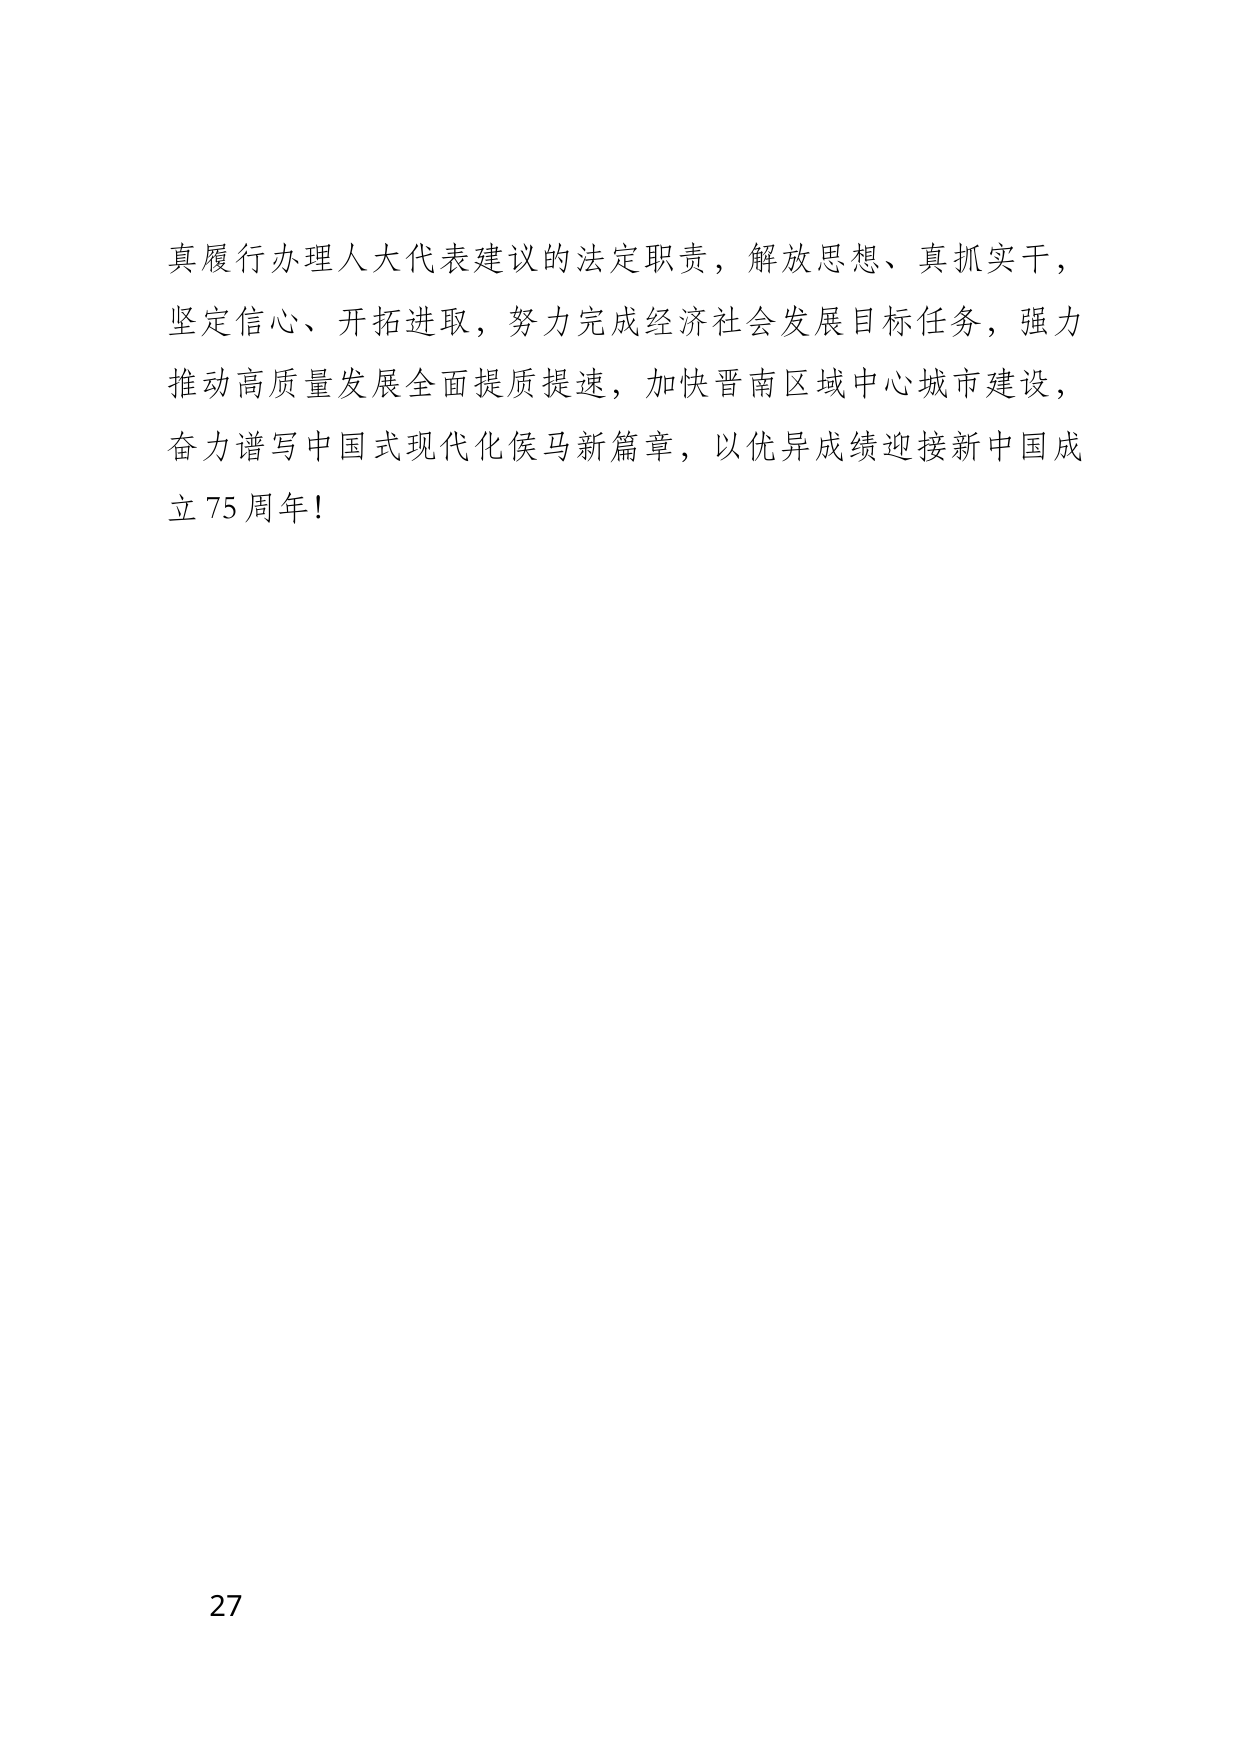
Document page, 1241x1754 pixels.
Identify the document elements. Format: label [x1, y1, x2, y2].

text [157, 218, 1095, 533]
